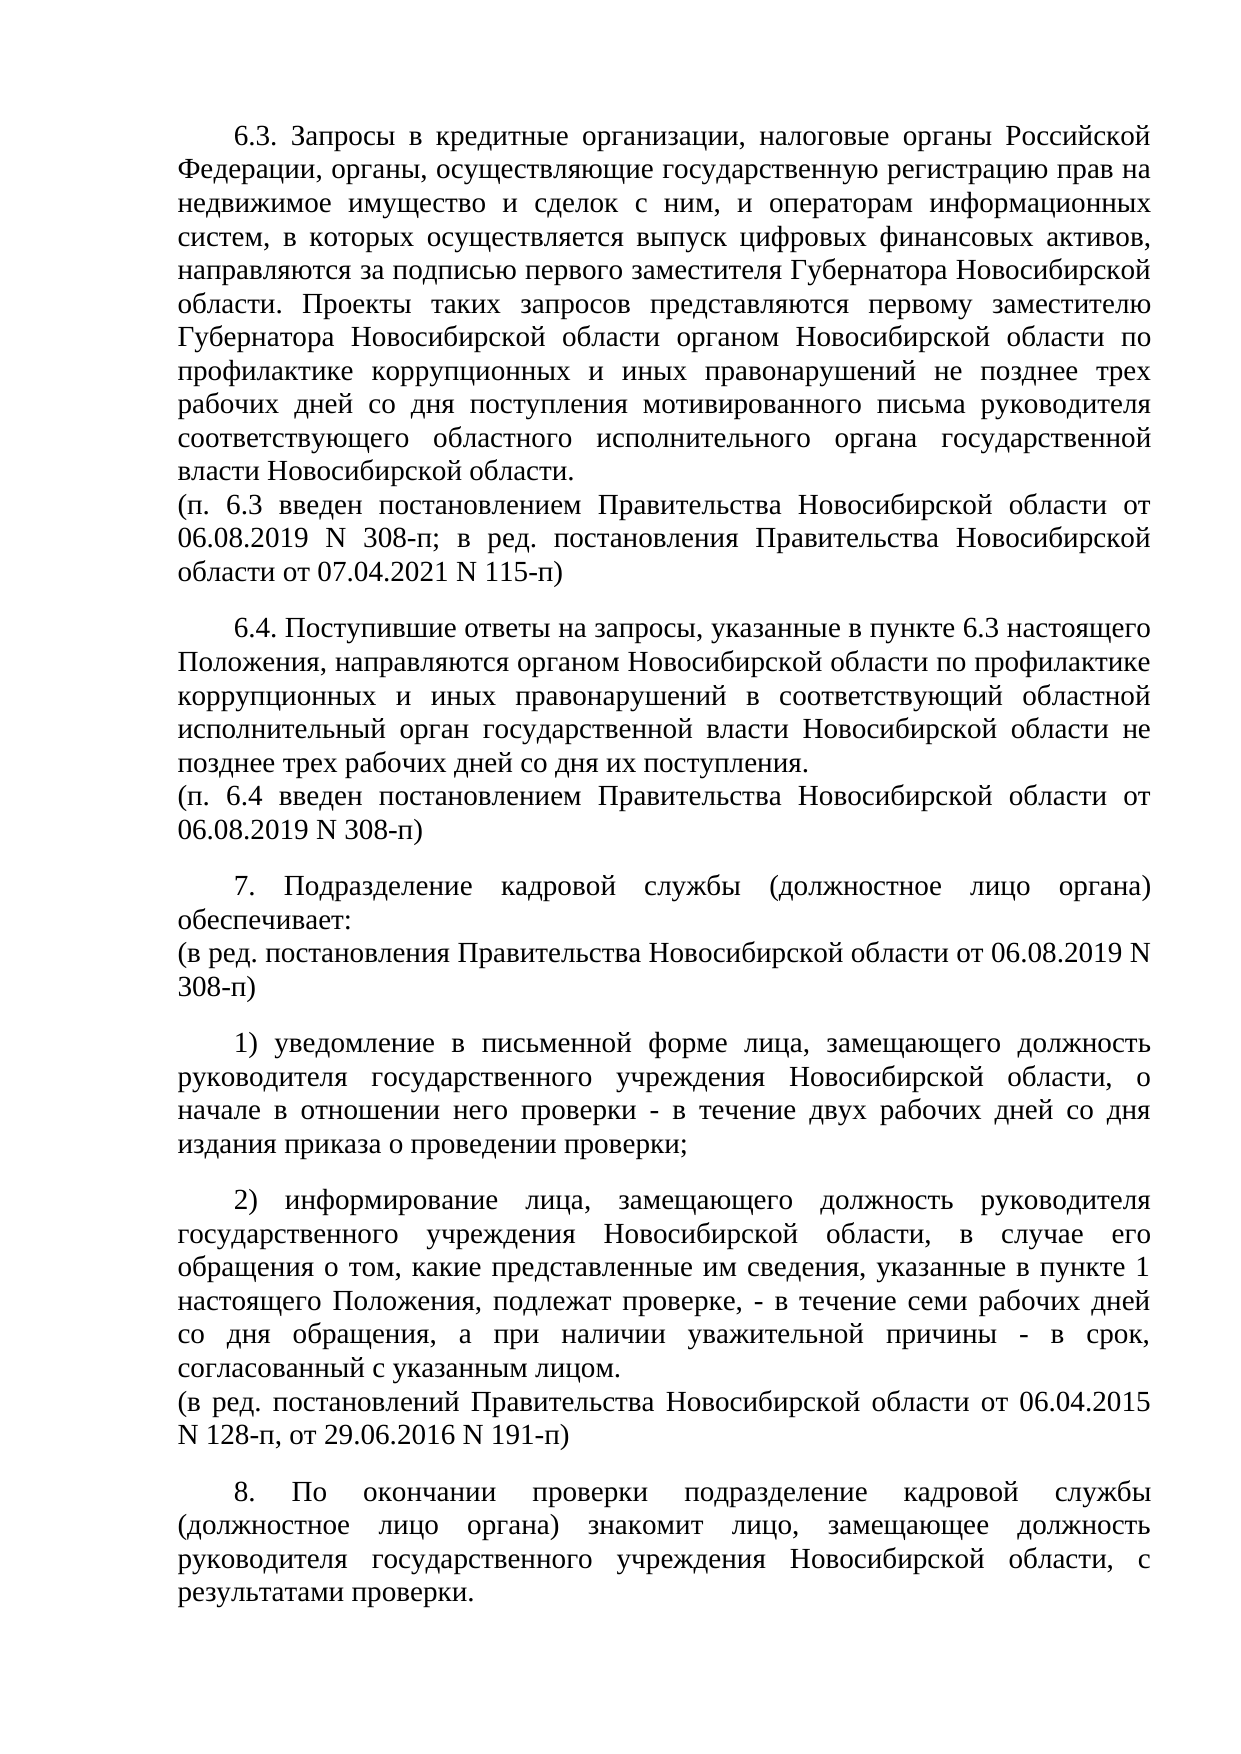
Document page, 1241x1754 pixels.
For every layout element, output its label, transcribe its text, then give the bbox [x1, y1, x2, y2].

text 6.4. Поступившие ответы на запросы, указанные в пункте 6.3 настоящего Положения, направляются органом Новосибирской области по профилактике коррупционных и иных правонарушений в соответствующий областной исполнительный орган государственной власти Новосибирской области не позднее трех рабочих дней со дня их поступления. [177, 611, 1152, 778]
text 1) уведомление в письменной форме лица, замещающего должность руководителя государственного учреждения Новосибирской области, о начале в отношении него проверки - в течение двух рабочих дней со дня издания приказа о проведении проверки; [177, 1025, 1152, 1159]
text (п. 6.4 введен постановлением Правительства Новосибирской области от 06.08.2019 N 308-п) [177, 778, 1152, 845]
text (в ред. постановления Правительства Новосибирской области от 06.08.2019 N 308-п) [177, 935, 1152, 1002]
text 6.3. Запросы в кредитные организации, налоговые органы Российской Федерации, органы, осуществляющие государственную регистрацию прав на недвижимое имущество и сделок с ним, и операторам информационных систем, в которых осуществляется выпуск цифровых финансовых активов, направляются за подписью первого заместителя Губернатора Новосибирской области. Проекты таких запросов представляются первому заместителю Губернатора Новосибирской области органом Новосибирской области по профилактике коррупционных и иных правонарушений не позднее трех рабочих дней со дня поступления мотивированного письма руководителя соответствующего областного исполнительного органа государственной власти Новосибирской области. [177, 118, 1152, 487]
text 7. Подразделение кадровой службы (должностное лицо органа) обеспечивает: [177, 868, 1152, 935]
text (п. 6.3 введен постановлением Правительства Новосибирской области от 06.08.2019 N 308-п; в ред. постановления Правительства Новосибирской области от 07.04.2021 N 115-п) [177, 487, 1152, 588]
text 8. По окончании проверки подразделение кадровой службы (должностное лицо органа) знакомит лицо, замещающее должность руководителя государственного учреждения Новосибирской области, с результатами проверки. [177, 1474, 1152, 1608]
text (в ред. постановлений Правительства Новосибирской области от 06.04.2015 N 128-п, от 29.06.2016 N 191-п) [177, 1384, 1152, 1451]
text 2) информирование лица, замещающего должность руководителя государственного учреждения Новосибирской области, в случае его обращения о том, какие представленные им сведения, указанные в пункте 1 настоящего Положения, подлежат проверке, - в течение семи рабочих дней со дня обращения, а при наличии уважительной причины - в срок, согласованный с указанным лицом. [177, 1182, 1152, 1384]
